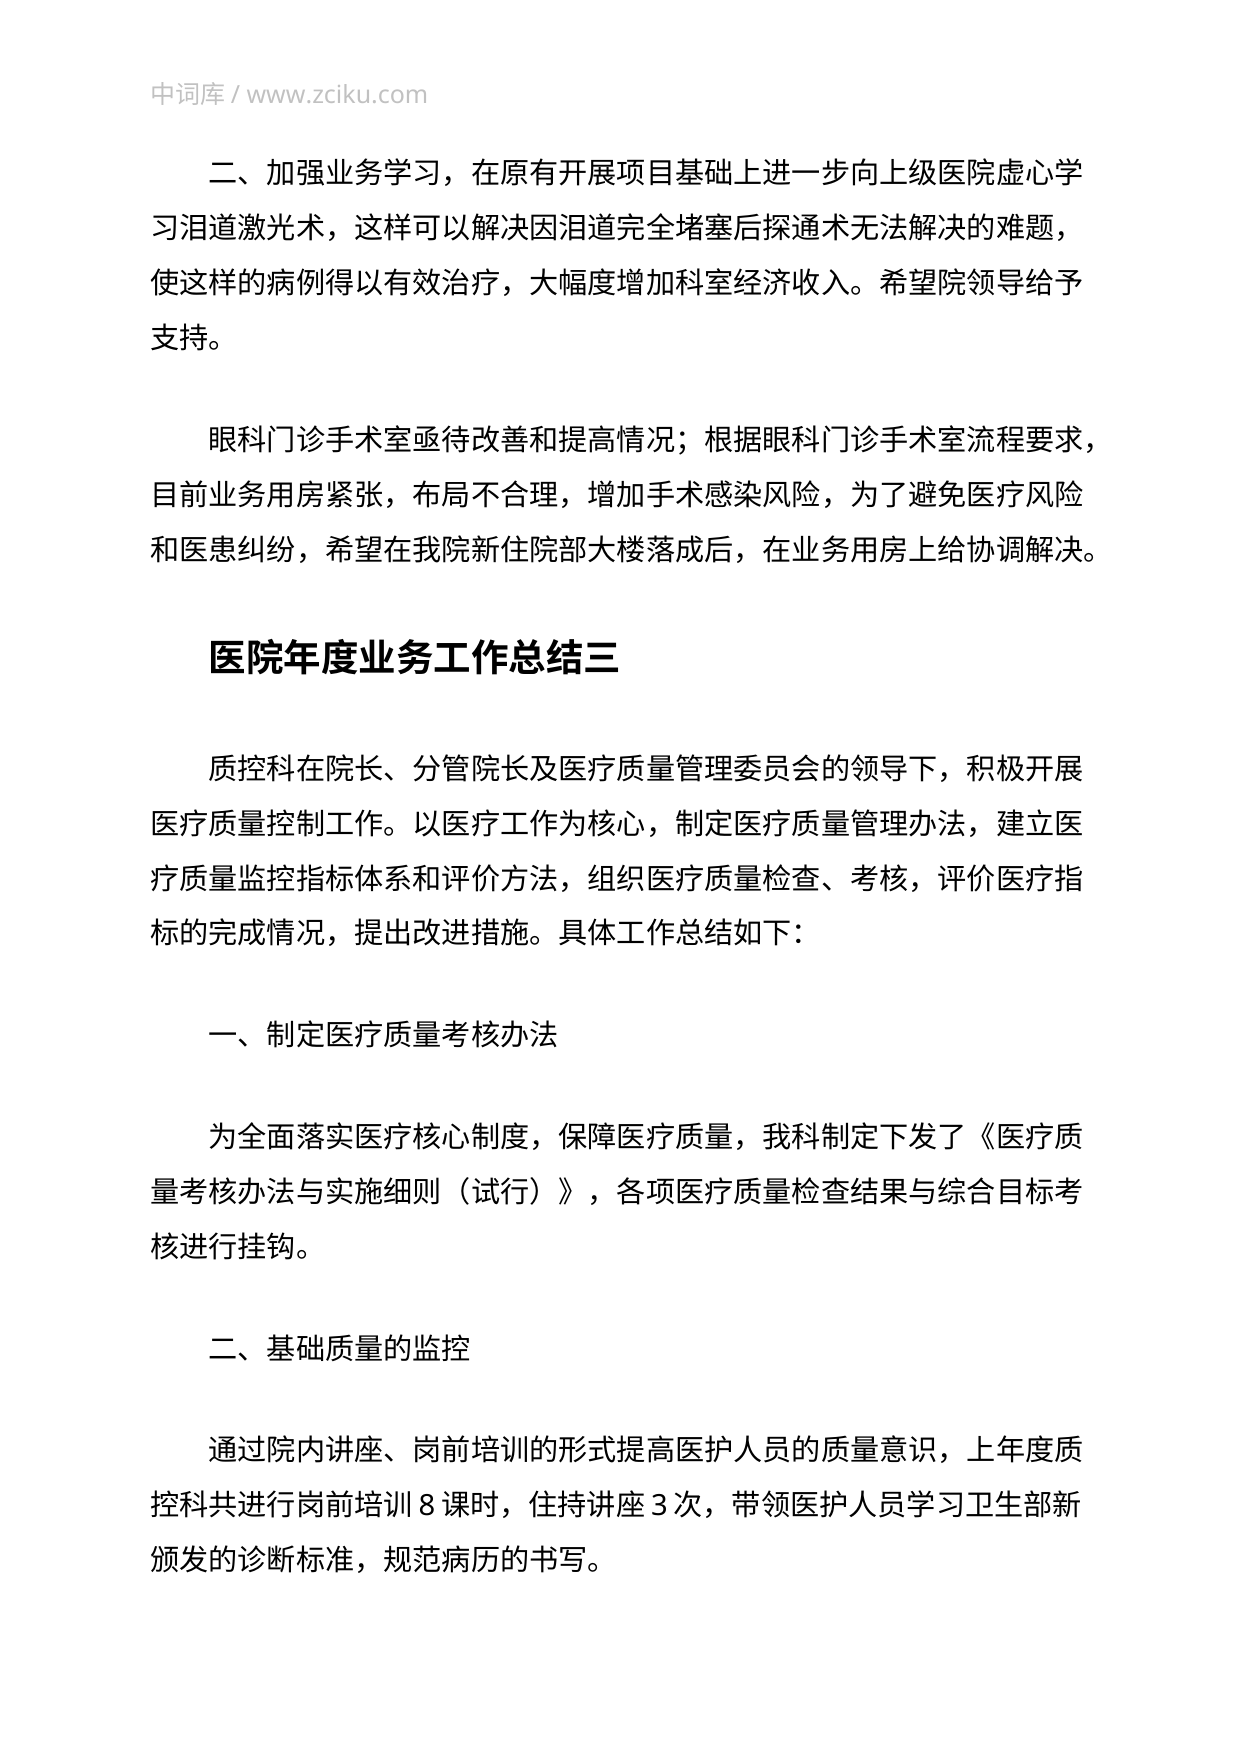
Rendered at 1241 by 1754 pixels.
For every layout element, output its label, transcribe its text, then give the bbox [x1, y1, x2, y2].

text 眼科门诊手术室亟待改善和提高情况；根据眼科门诊手术室流程要求，目前业务用房紧张，布局不合理，增加手术感染风险，为了避免医疗风险和医患纠纷，希望在我院新住院部大楼落成后，在业务用房上给协调解决。 [150, 416, 1090, 568]
text 二、基础质量的监控 [150, 1325, 1090, 1367]
text 通过院内讲座、岗前培训的形式提高医护人员的质量意识，上年度质控科共进行岗前培训8课时，住持讲座3次，带领医护人员学习卫生部新颁发的诊断标准，规范病历的书写。 [150, 1427, 1090, 1579]
text 质控科在院长、分管院长及医疗质量管理委员会的领导下，积极开展医疗质量控制工作。以医疗工作为核心，制定医疗质量管理办法，建立医疗质量监控指标体系和评价方法，组织医疗质量检查、考核，评价医疗指标的完成情况，提出改进措施。具体工作总结如下： [150, 745, 1090, 952]
text 医院年度业务工作总结三 [150, 628, 1090, 682]
text 为全面落实医疗核心制度，保障医疗质量，我科制定下发了《医疗质量考核办法与实施细则（试行）》，各项医疗质量检查结果与综合目标考核进行挂钩。 [150, 1114, 1090, 1266]
text 二、加强业务学习，在原有开展项目基础上进一步向上级医院虚心学习泪道激光术，这样可以解决因泪道完全堵塞后探通术无法解决的难题，使这样的病例得以有效治疗，大幅度增加科室经济收入。希望院领导给予支持。 [150, 150, 1090, 357]
text 一、制定医疗质量考核办法 [150, 1012, 1090, 1054]
